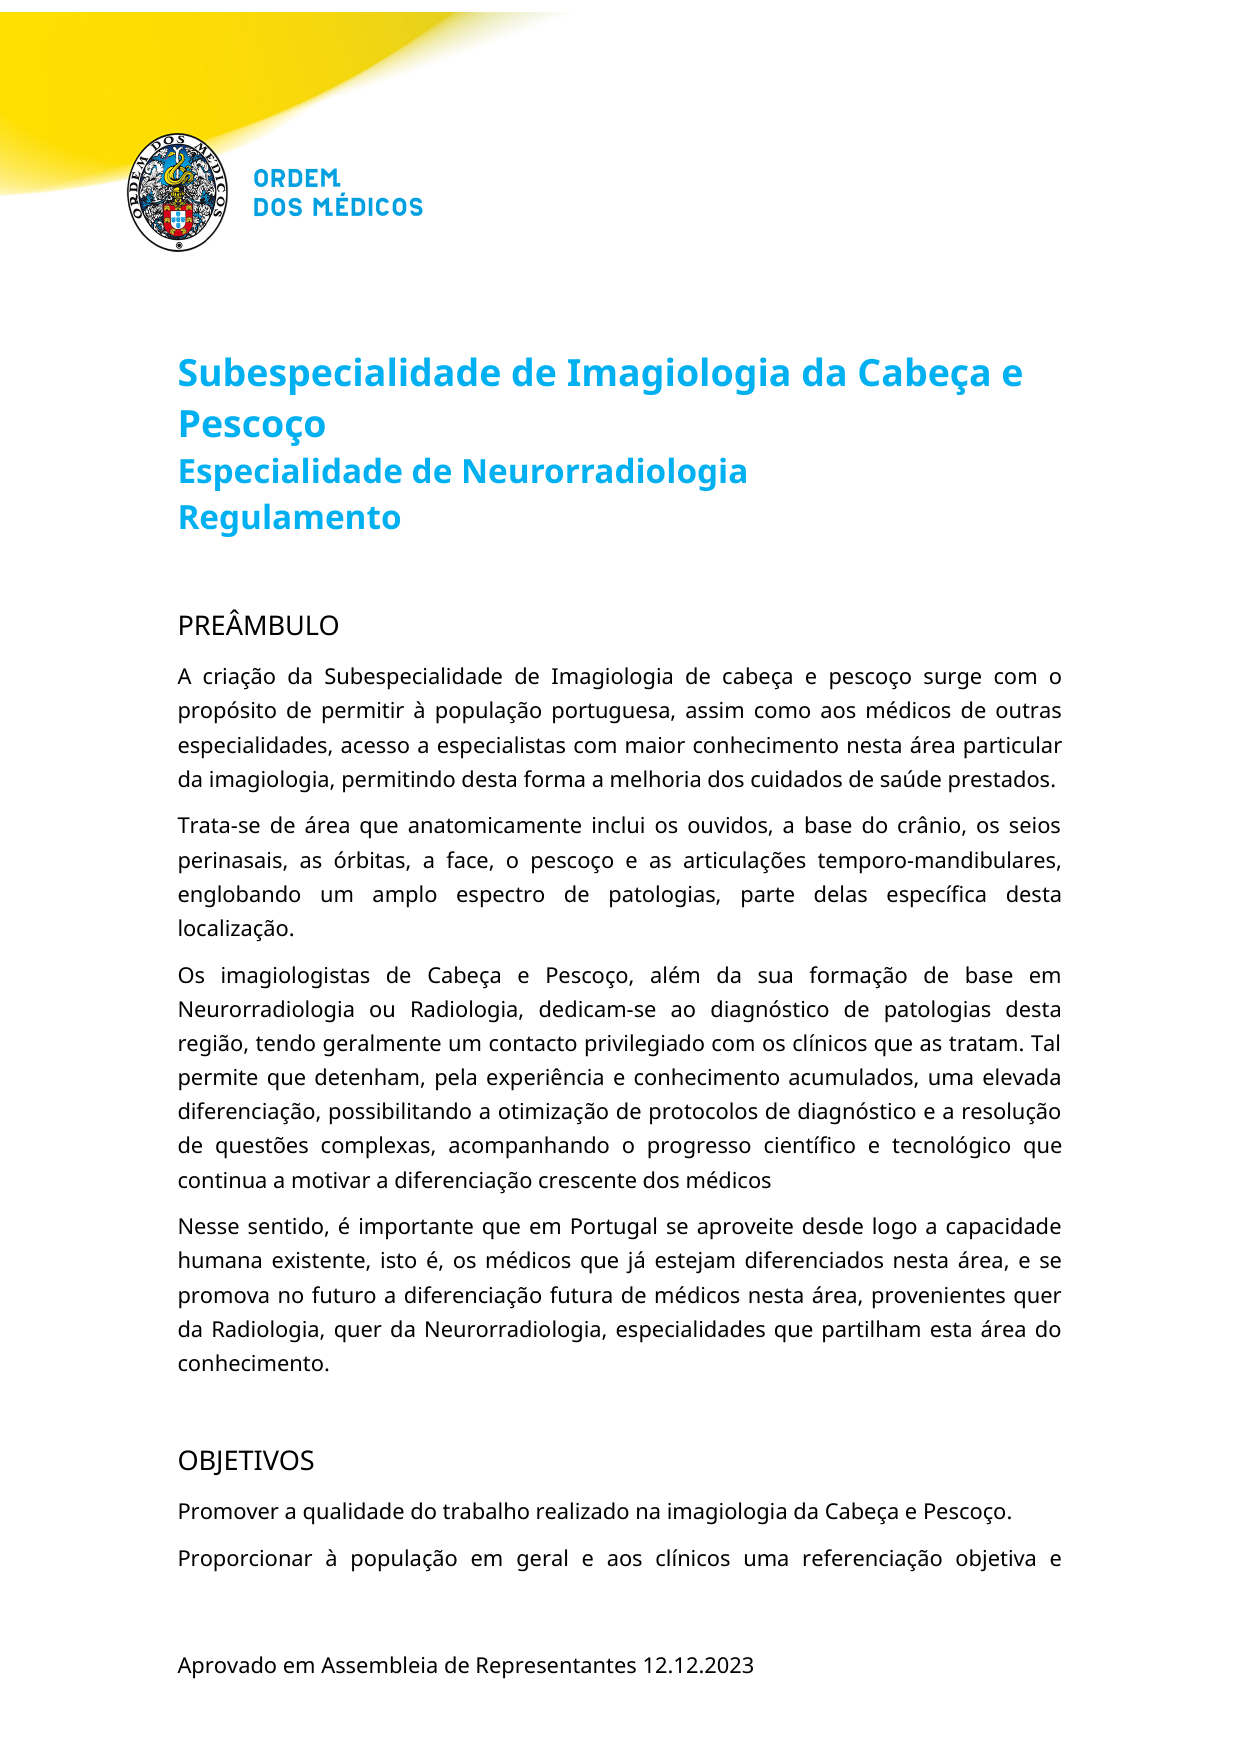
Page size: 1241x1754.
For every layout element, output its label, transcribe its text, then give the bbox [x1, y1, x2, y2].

title OBJETIVOS [177, 1441, 1063, 1478]
text Os imagiologistas de Cabeça e Pescoço, além da sua formação de base em Neurorradiologia ou Radiologia, dedicam-se ao diagnóstico de patologias desta região, tendo geralmente um contacto privilegiado com os clínicos que as tratam. Tal permite que detenham, pela experiência e conhecimento acumulados, uma elevada diferenciação, possibilitando a otimização de protocolos de diagnóstico e a resolução de questões complexas, acompanhando o progresso científico e tecnológico que continua a motivar a diferenciação crescente dos médicos [177, 959, 1063, 1194]
subtitle Regulamento [177, 493, 1063, 539]
picture [0, 12, 1237, 262]
text A criação da Subespecialidade de Imagiologia de cabeça e pescoço surge com o propósito de permitir à população portuguesa, assim como aos médicos de outras especialidades, acesso a especialistas com maior conhecimento nesta área particular da imagiologia, permitindo desta forma a melhoria dos cuidados de saúde prestados. [177, 661, 1063, 793]
subtitle Subespecialidade de Imagiologia da Cabeça e Pescoço [177, 346, 1063, 448]
text Promover a qualidade do trabalho realizado na imagiologia da Cabeça e Pescoço. [177, 1496, 1063, 1526]
subtitle Especialidade de Neurorradiologia [177, 448, 1063, 493]
text Proporcionar à população em geral e aos clínicos uma referenciação objetiva e específica desta área. [177, 1543, 1063, 1573]
title PREÂMBULO [177, 606, 1063, 643]
text Nesse sentido, é importante que em Portugal se aproveite desde logo a capacidade humana existente, isto é, os médicos que já estejam diferenciados nesta área, e se promova no futuro a diferenciação futura de médicos nesta área, provenientes quer da Radiologia, quer da Neurorradiologia, especialidades que partilham esta área do conhecimento. [177, 1211, 1063, 1378]
text Trata-se de área que anatomicamente inclui os ouvidos, a base do crânio, os seios perinasais, as órbitas, a face, o pescoço e as articulações temporo-mandibulares, englobando um amplo espectro de patologias, parte delas específica desta localização. [177, 810, 1063, 943]
